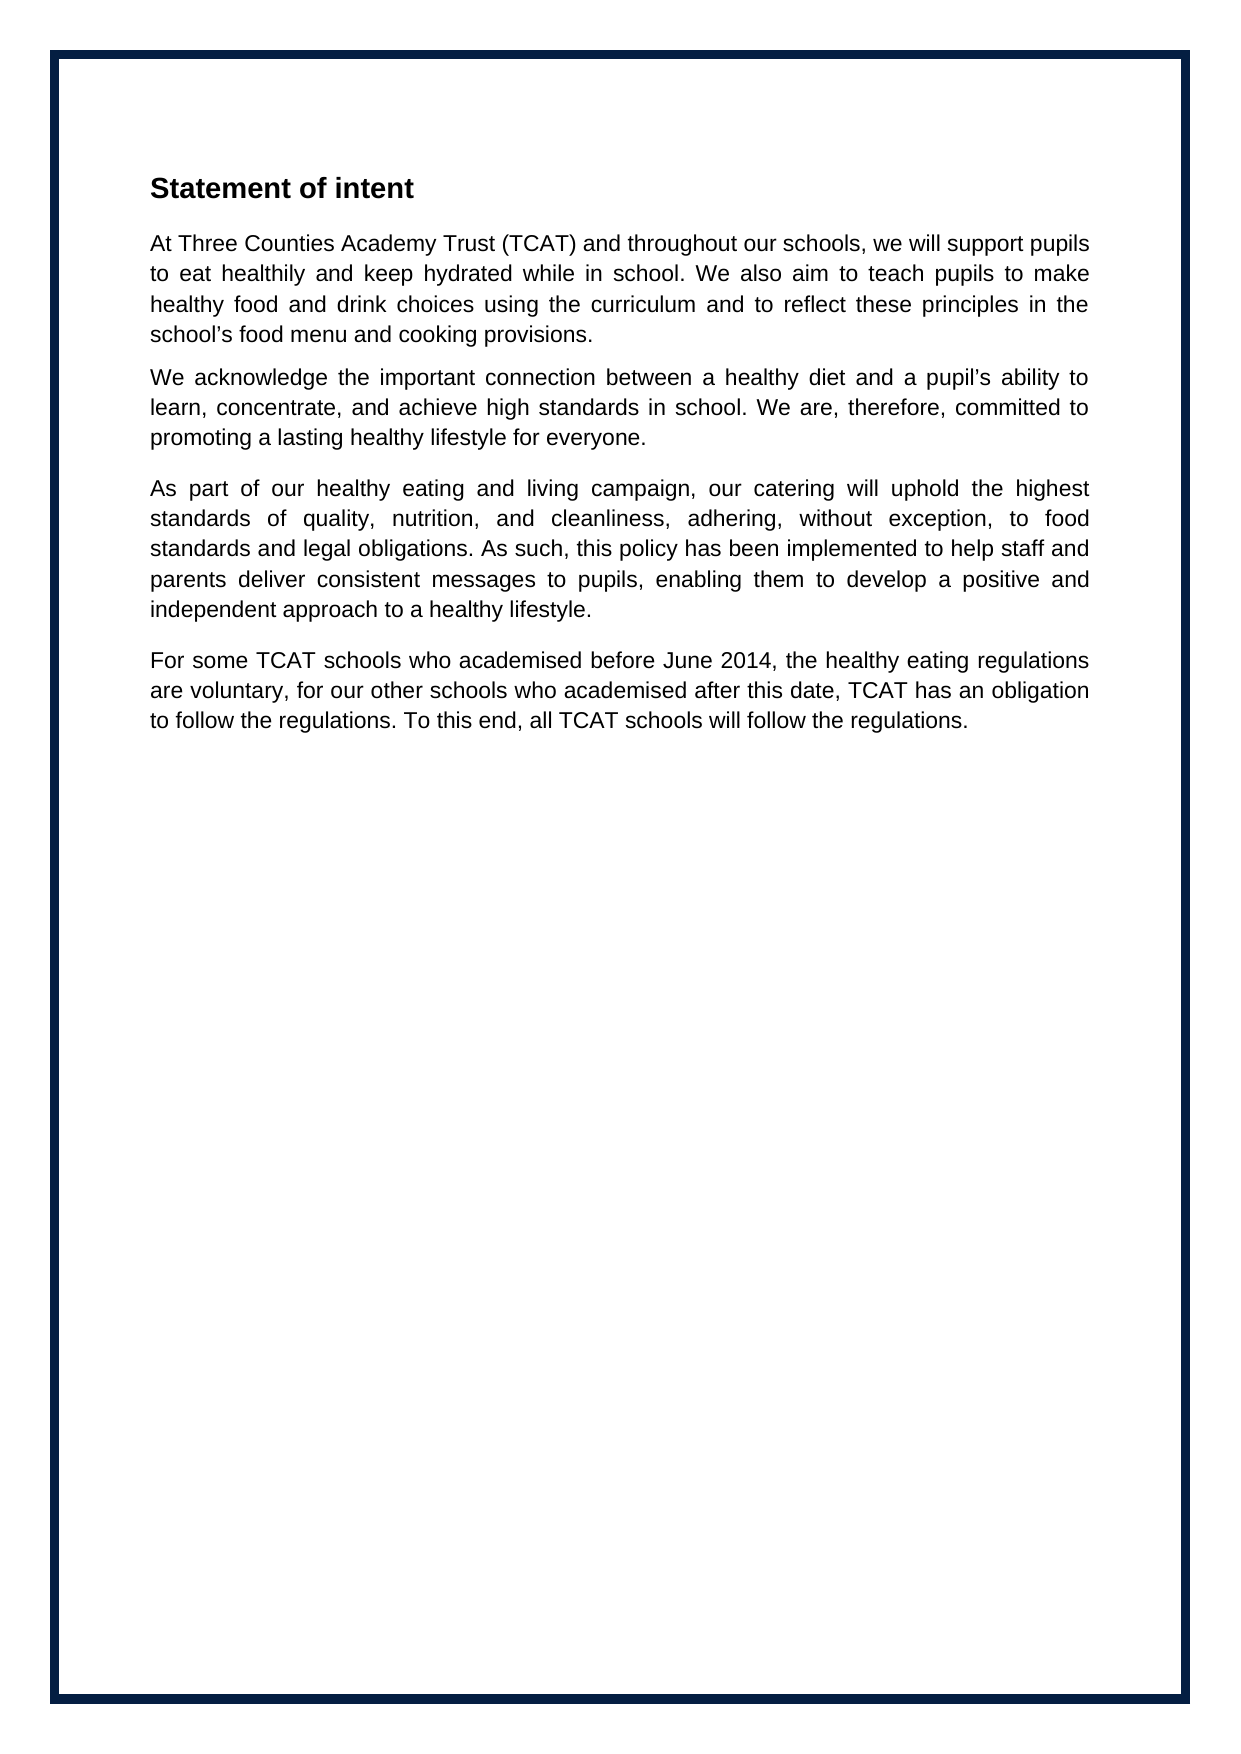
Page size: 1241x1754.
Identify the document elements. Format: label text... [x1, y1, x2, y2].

text We acknowledge the important connection between a healthy diet and a pupil’s ability to learn, concentrate, and achieve high standards in school. We are, therefore, committed to promoting a lasting healthy lifestyle for everyone. [150, 363, 1090, 450]
text For some TCAT schools who academised before June 2014, the healthy eating regulations are voluntary, for our other schools who academised after this date, TCAT has an obligation to follow the regulations. To this end, all TCAT schools will follow the regulations. [150, 647, 1090, 734]
text At Three Counties Academy Trust (TCAT) and throughout our schools, we will support pupils to eat healthily and keep hydrated while in school. We also aim to teach pupils to make healthy food and drink choices using the curriculum and to reflect these principles in the school’s food menu and cooking provisions. [150, 230, 1090, 347]
text As part of our healthy eating and living campaign, our catering will uphold the highest standards of quality, nutrition, and cleanliness, adhering, without exception, to food standards and legal obligations. As such, this policy has been implemented to help staff and parents deliver consistent messages to pupils, enabling them to develop a positive and independent approach to a healthy lifestyle. [150, 475, 1090, 622]
text Statement of intent [150, 171, 1090, 204]
